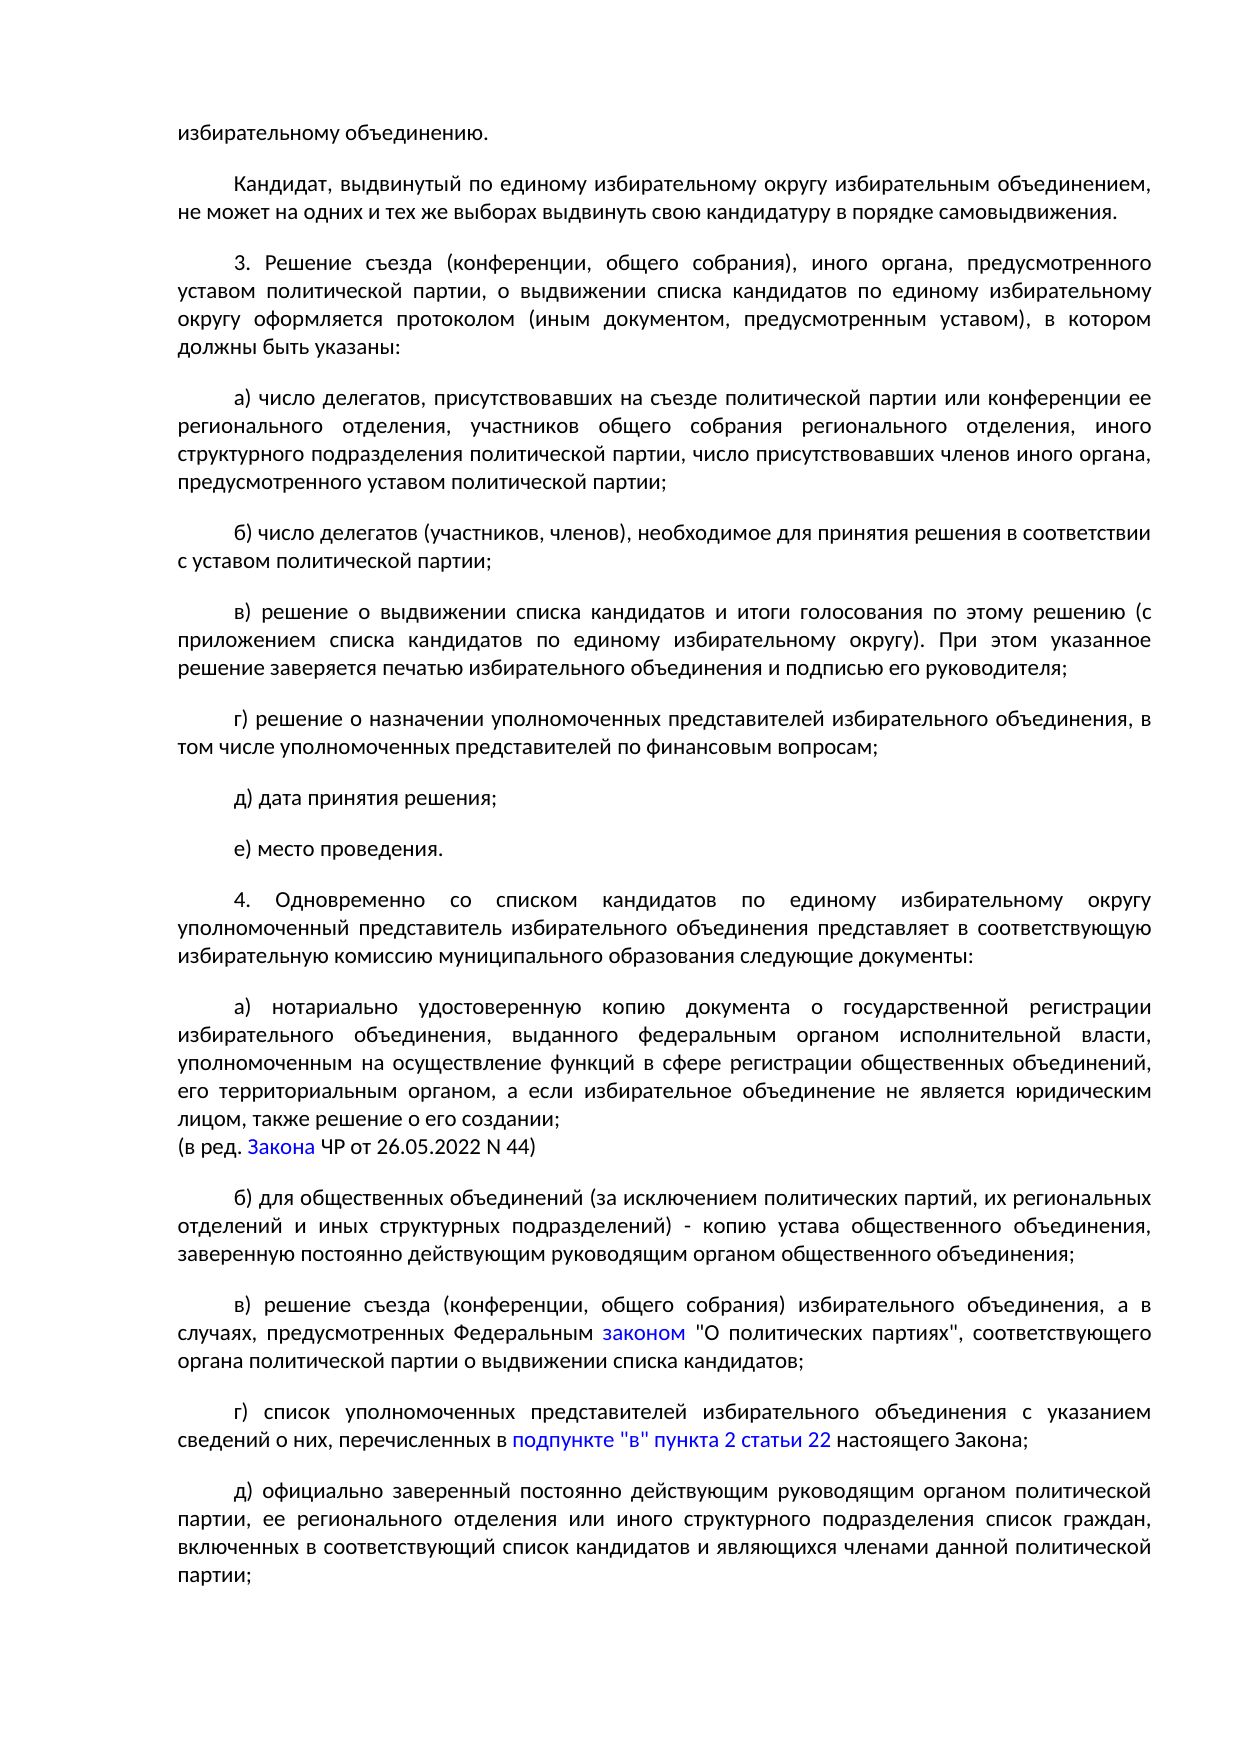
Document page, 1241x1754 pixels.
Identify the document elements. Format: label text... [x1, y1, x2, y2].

text б) число делегатов (участников, членов), необходимое для принятия решения в соответствии с уставом политической партии; [177, 518, 1152, 574]
text г) список уполномоченных представителей избирательного объединения с указанием сведений о них, перечисленных в подпункте "в" пункта 2 статьи 22 настоящего Закона; [177, 1397, 1152, 1453]
text 4. Одновременно со списком кандидатов по единому избирательному округу уполномоченный представитель избирательного объединения представляет в соответствующую избирательную комиссию муниципального образования следующие документы: [177, 885, 1152, 969]
text (в ред. Закона ЧР от 26.05.2022 N 44) [177, 1132, 1152, 1160]
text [177, 118, 1152, 146]
text в) решение съезда (конференции, общего собрания) избирательного объединения, а в случаях, предусмотренных Федеральным законом "О политических партиях", соответствующего органа политической партии о выдвижении списка кандидатов; [177, 1290, 1152, 1374]
text е) место проведения. [177, 834, 1152, 862]
text б) для общественных объединений (за исключением политических партий, их региональных отделений и иных структурных подразделений) - копию устава общественного объединения, заверенную постоянно действующим руководящим органом общественного объединения; [177, 1183, 1152, 1267]
text Кандидат, выдвинутый по единому избирательному округу избирательным объединением, не может на одних и тех же выборах выдвинуть свою кандидатуру в порядке самовыдвижения. [177, 169, 1152, 225]
text д) дата принятия решения; [177, 783, 1152, 811]
text д) официально заверенный постоянно действующим руководящим органом политической партии, ее регионального отделения или иного структурного подразделения список граждан, включенных в соответствующий список кандидатов и являющихся членами данной политической партии; [177, 1476, 1152, 1588]
text в) решение о выдвижении списка кандидатов и итоги голосования по этому решению (с приложением списка кандидатов по единому избирательному округу). При этом указанное решение заверяется печатью избирательного объединения и подписью его руководителя; [177, 597, 1152, 681]
text 3. Решение съезда (конференции, общего собрания), иного органа, предусмотренного уставом политической партии, о выдвижении списка кандидатов по единому избирательному округу оформляется протоколом (иным документом, предусмотренным уставом), в котором должны быть указаны: [177, 248, 1152, 360]
text а) нотариально удостоверенную копию документа о государственной регистрации избирательного объединения, выданного федеральным органом исполнительной власти, уполномоченным на осуществление функций в сфере регистрации общественных объединений, его территориальным органом, а если избирательное объединение не является юридическим лицом, также решение о его создании; [177, 992, 1152, 1132]
text г) решение о назначении уполномоченных представителей избирательного объединения, в том числе уполномоченных представителей по финансовым вопросам; [177, 704, 1152, 760]
text а) число делегатов, присутствовавших на съезде политической партии или конференции ее регионального отделения, участников общего собрания регионального отделения, иного структурного подразделения политической партии, число присутствовавших членов иного органа, предусмотренного уставом политической партии; [177, 383, 1152, 495]
